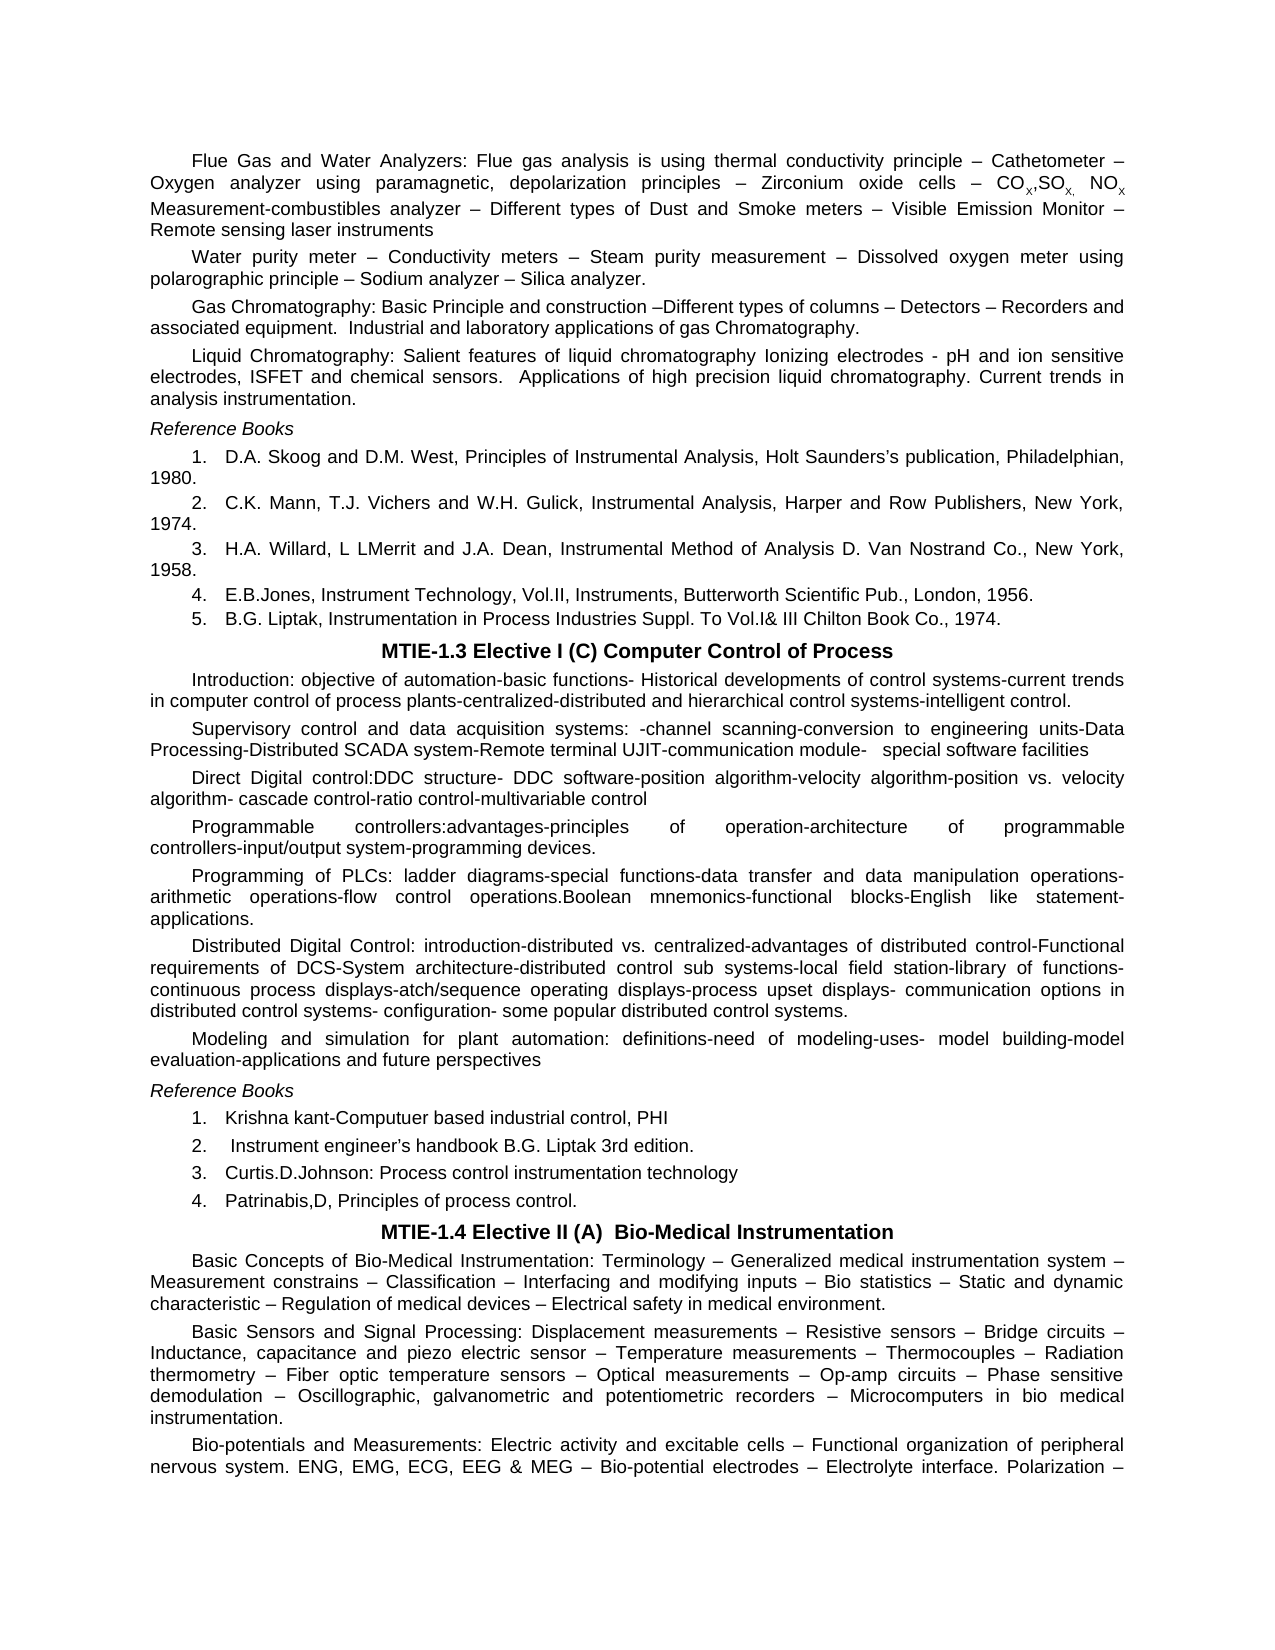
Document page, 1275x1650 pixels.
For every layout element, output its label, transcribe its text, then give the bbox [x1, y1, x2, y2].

text Distributed Digital Control: introduction-distributed vs. centralized-advantages of distributed control-Functional requirements of DCS-System architecture-distributed control sub systems-local field station-library of functions-continuous process displays-atch/sequence operating displays-process upset displays- communication options in distributed control systems- configuration- some popular distributed control systems. [150, 935, 1125, 1022]
text MTIE-1.4 Elective II (A) Bio-Medical Instrumentation [150, 1220, 1125, 1244]
text Basic Sensors and Signal Processing: Displacement measurements – Resistive sensors – Bridge circuits – Inductance, capacitance and piezo electric sensor – Temperature measurements – Thermocouples – Radiation thermometry – Fiber optic temperature sensors – Optical measurements – Op-amp circuits – Phase sensitive demodulation – Oscillographic, galvanometric and potentiometric recorders – Microcomputers in bio medical instrumentation. [150, 1320, 1125, 1428]
text 3. H.A. Willard, L LMerrit and J.A. Dean, Instrumental Method of Analysis D. Van Nostrand Co., New York, 1958. [150, 538, 1125, 581]
text Supervisory control and data acquisition systems: -channel scanning-conversion to engineering units-Data Processing-Distributed SCADA system-Remote terminal UJIT-communication module- special software facilities [150, 717, 1125, 761]
text Reference Books [150, 418, 1125, 439]
text Programmable controllers:advantages-principles of operation-architecture of programmable controllers-input/output system-programming devices. [150, 816, 1125, 859]
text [150, 1434, 1125, 1477]
text Liquid Chromatography: Salient features of liquid chromatography Ionizing electrodes - pH and ion sensitive electrodes, ISFET and chemical sensors. Applications of high precision liquid chromatography. Current trends in analysis instrumentation. [150, 344, 1125, 409]
text Flue Gas and Water Analyzers: Flue gas analysis is using thermal conductivity principle – Cathetometer – Oxygen analyzer using paramagnetic, depolarization principles – Zirconium oxide cells – COX,SOX, NOX Measurement-combustibles analyzer – Different types of Dust and Smoke meters – Visible Emission Monitor – Remote sensing laser instruments [150, 150, 1125, 240]
text Modeling and simulation for plant automation: definitions-need of modeling-uses- model building-model evaluation-applications and future perspectives [150, 1027, 1125, 1071]
text Programming of PLCs: ladder diagrams-special functions-data transfer and data manipulation operations-arithmetic operations-flow control operations.Boolean mnemonics-functional blocks-English like statement-applications. [150, 865, 1125, 929]
text Direct Digital control:DDC structure- DDC software-position algorithm-velocity algorithm-position vs. velocity algorithm- cascade control-ratio control-multivariable control [150, 767, 1125, 810]
text 4. Patrinabis,D, Principles of process control. [150, 1189, 1125, 1211]
text 1. Krishna kant-Computuer based industrial control, PHI [150, 1107, 1125, 1128]
text Gas Chromatography: Basic Principle and construction –Different types of columns – Detectors – Recorders and associated equipment. Industrial and laboratory applications of gas Chromatography. [150, 295, 1125, 338]
text Introduction: objective of automation-basic functions- Historical developments of control systems-current trends in computer control of process plants-centralized-distributed and hierarchical control systems-intelligent control. [150, 668, 1125, 712]
text 1. D.A. Skoog and D.M. West, Principles of Instrumental Analysis, Holt Saunders’s publication, Philadelphian, 1980. [150, 446, 1125, 489]
text MTIE-1.3 Elective I (C) Computer Control of Process [150, 638, 1125, 662]
text 2. C.K. Mann, T.J. Vichers and W.H. Gulick, Instrumental Analysis, Harper and Row Publishers, New York, 1974. [150, 492, 1125, 535]
text Basic Concepts of Bio-Medical Instrumentation: Terminology – Generalized medical instrumentation system – Measurement constrains – Classification – Interfacing and modifying inputs – Bio statistics – Static and dynamic characteristic – Regulation of medical devices – Electrical safety in medical environment. [150, 1250, 1125, 1314]
text 2. Instrument engineer’s handbook B.G. Liptak 3rd edition. [150, 1134, 1125, 1156]
text Water purity meter – Conductivity meters – Steam purity measurement – Dissolved oxygen meter using polarographic principle – Sodium analyzer – Silica analyzer. [150, 246, 1125, 289]
text 4. E.B.Jones, Instrument Technology, Vol.II, Instruments, Butterworth Scientific Pub., London, 1956. [150, 584, 1125, 605]
text Reference Books [150, 1079, 1125, 1101]
text 3. Curtis.D.Johnson: Process control instrumentation technology [150, 1162, 1125, 1183]
text 5. B.G. Liptak, Instrumentation in Process Industries Suppl. To Vol.I& III Chilton Book Co., 1974. [150, 608, 1125, 630]
